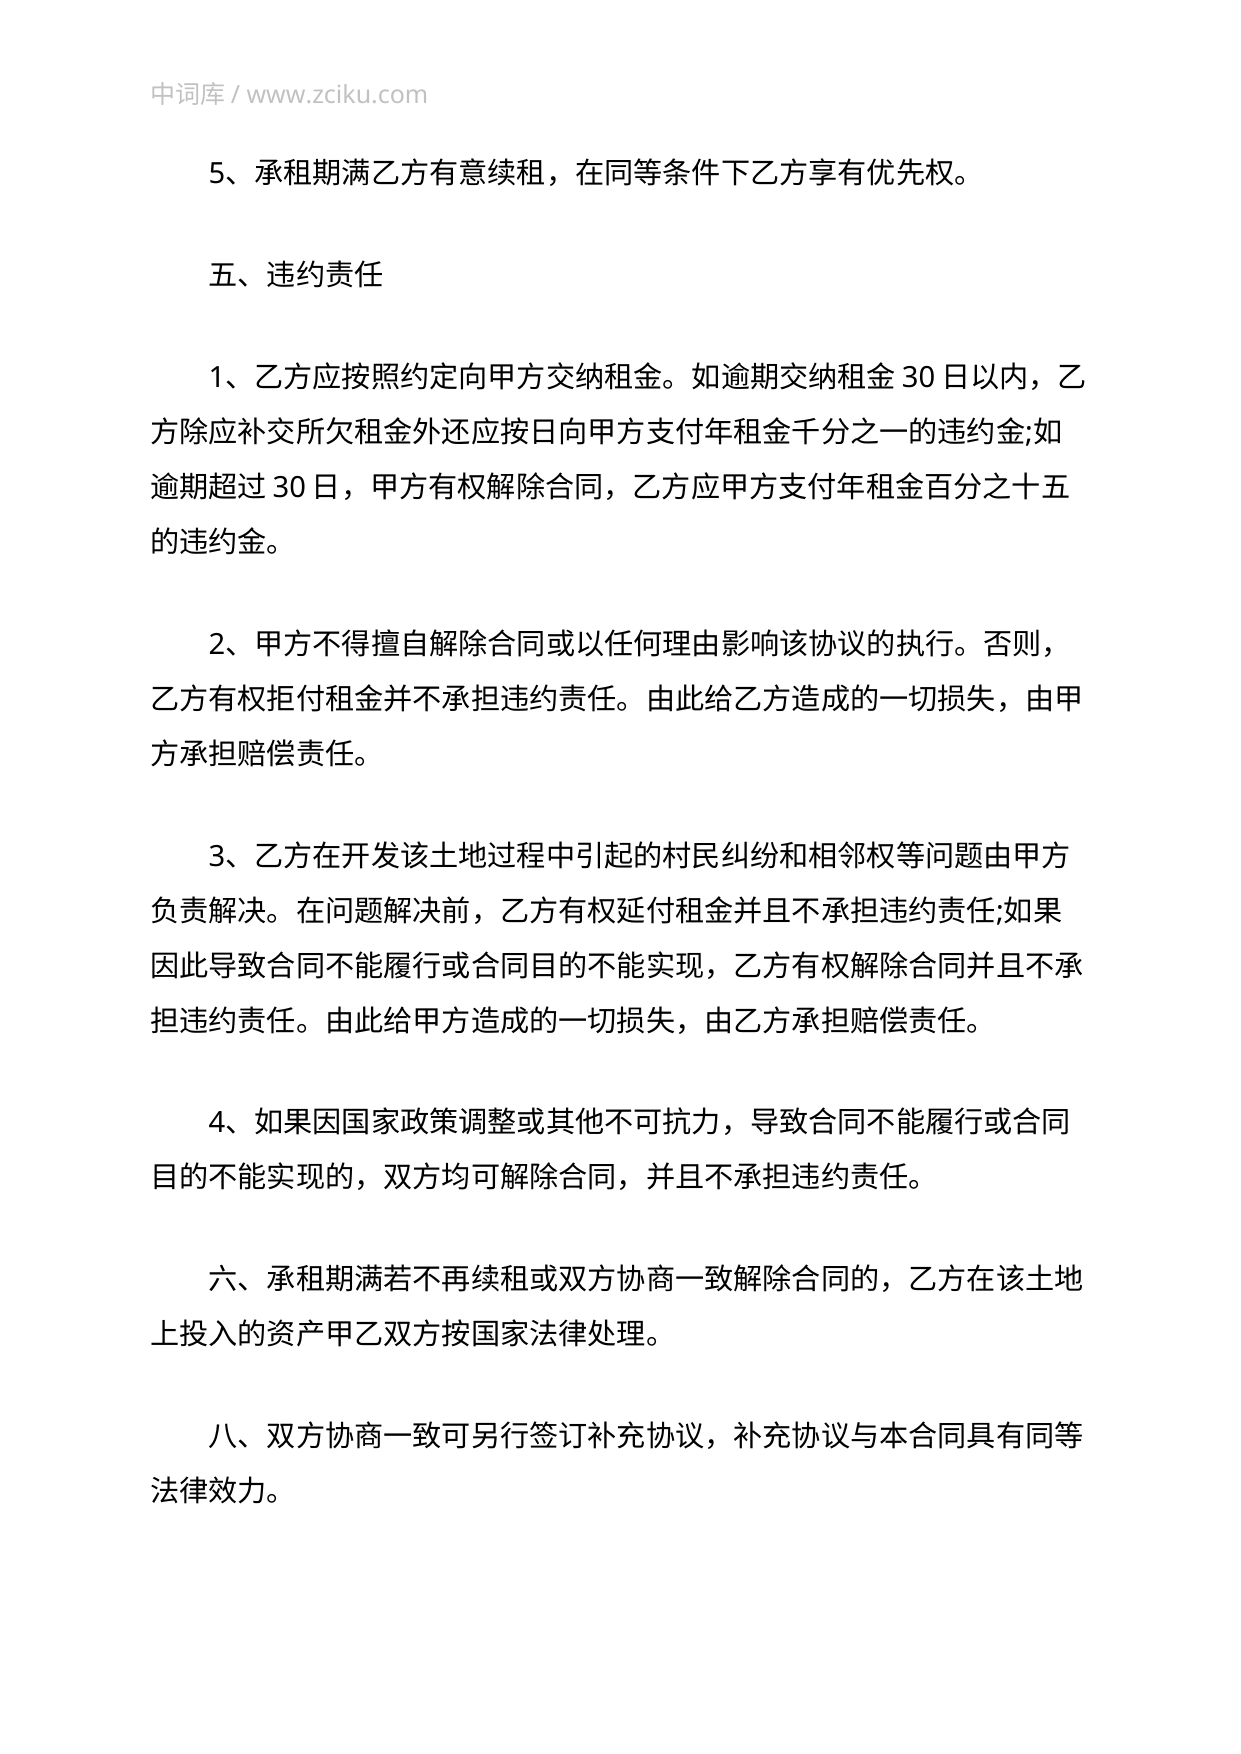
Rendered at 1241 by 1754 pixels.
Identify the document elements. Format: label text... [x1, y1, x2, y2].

text 五、违约责任 [150, 252, 1090, 294]
text 4、如果因国家政策调整或其他不可抗力，导致合同不能履行或合同目的不能实现的，双方均可解除合同，并且不承担违约责任。 [150, 1099, 1090, 1196]
text 5、承租期满乙方有意续租，在同等条件下乙方享有优先权。 [150, 150, 1090, 192]
text 2、甲方不得擅自解除合同或以任何理由影响该协议的执行。否则，乙方有权拒付租金并不承担违约责任。由此给乙方造成的一切损失，由甲方承担赔偿责任。 [150, 621, 1090, 773]
text 3、乙方在开发该土地过程中引起的村民纠纷和相邻权等问题由甲方负责解决。在问题解决前，乙方有权延付租金并且不承担违约责任;如果因此导致合同不能履行或合同目的不能实现，乙方有权解除合同并且不承担违约责任。由此给甲方造成的一切损失，由乙方承担赔偿责任。 [150, 832, 1090, 1039]
text 六、承租期满若不再续租或双方协商一致解除合同的，乙方在该土地上投入的资产甲乙双方按国家法律处理。 [150, 1256, 1090, 1353]
text 八、双方协商一致可另行签订补充协议，补充协议与本合同具有同等法律效力。 [150, 1412, 1090, 1509]
text 1、乙方应按照约定向甲方交纳租金。如逾期交纳租金30日以内，乙方除应补交所欠租金外还应按日向甲方支付年租金千分之一的违约金;如逾期超过30日，甲方有权解除合同，乙方应甲方支付年租金百分之十五的违约金。 [150, 354, 1090, 561]
